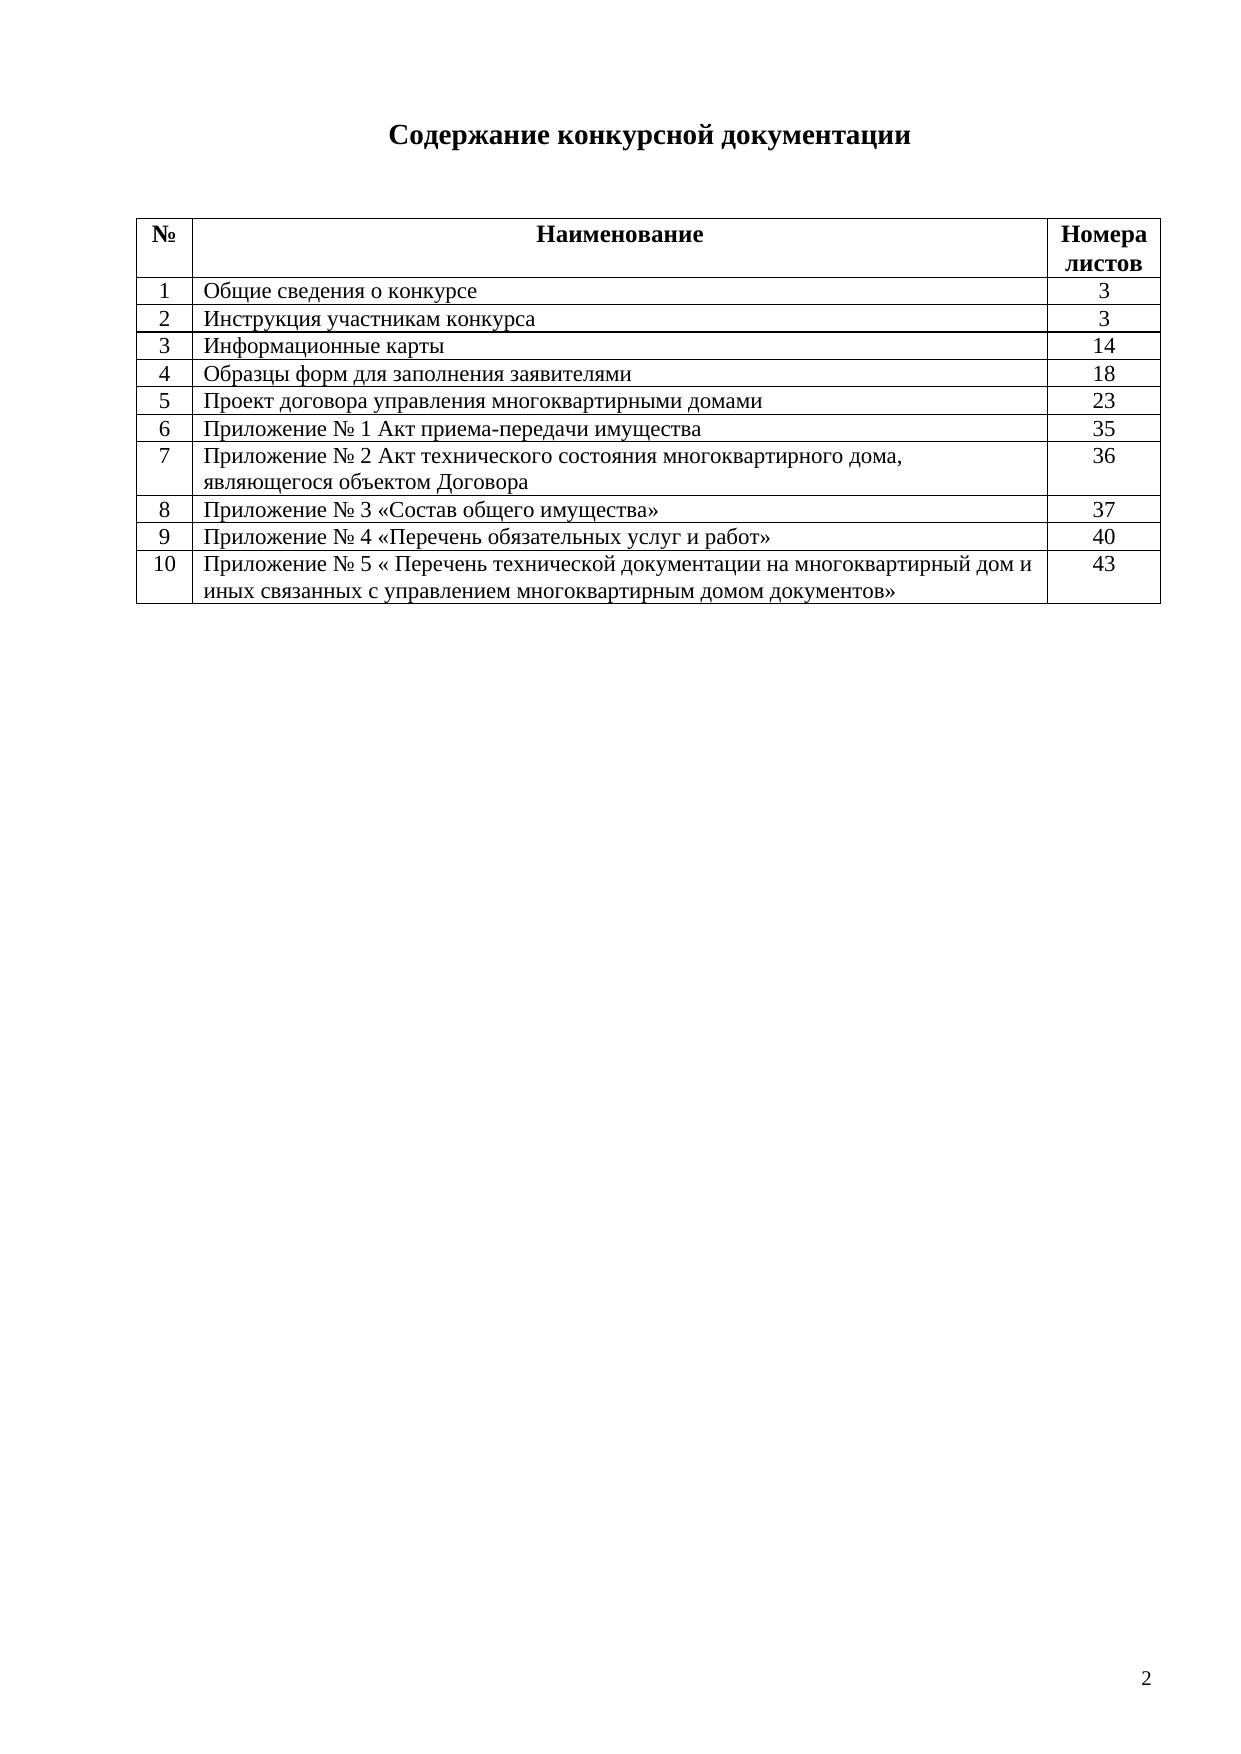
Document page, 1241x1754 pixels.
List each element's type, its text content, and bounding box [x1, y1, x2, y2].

table_header Наименование [193, 219, 1047, 277]
table_header № [137, 219, 192, 277]
table_cell 5 [137, 387, 192, 413]
table_cell Инструкция участникам конкурса [193, 305, 1047, 331]
table_cell Образцы форм для заполнения заявителями [193, 360, 1047, 386]
table_cell 3 [1048, 278, 1160, 304]
table_cell Общие сведения о конкурсе [193, 278, 1047, 304]
table_cell 18 [1048, 360, 1160, 386]
table_cell 40 [1048, 523, 1160, 549]
table_cell 37 [1048, 496, 1160, 522]
table_cell 4 [137, 360, 192, 386]
table_cell Приложение № 4 «Перечень обязательных услуг и работ» [193, 523, 1047, 549]
table_header Номера листов [1048, 219, 1160, 277]
table_cell 9 [137, 523, 192, 549]
table_cell 14 [1048, 333, 1160, 359]
table_cell 23 [1048, 387, 1160, 413]
table_cell 35 [1048, 415, 1160, 441]
table_cell 6 [137, 415, 192, 441]
table_cell Приложение № 2 Акт технического состояния многоквартирного дома, являющегося объектом Договора [193, 442, 1047, 495]
table_cell 3 [137, 333, 192, 359]
table_cell 36 [1048, 442, 1160, 495]
table_cell 3 [1048, 305, 1160, 331]
table_cell Проект договора управления многоквартирными домами [193, 387, 1047, 413]
table_cell Приложение № 1 Акт приема-передачи имущества [193, 415, 1047, 441]
table_cell 2 [137, 305, 192, 331]
table_cell 7 [137, 442, 192, 495]
table_cell 8 [137, 496, 192, 522]
table_cell 1 [137, 278, 192, 304]
table_cell Информационные карты [193, 333, 1047, 359]
table_cell 43 [1048, 551, 1160, 603]
table_cell Приложение № 5 « Перечень технической документации на многоквартирный дом и иных связанных с управлением многоквартирным домом документов» [193, 551, 1047, 603]
table_cell Приложение № 3 «Состав общего имущества» [193, 496, 1047, 522]
table_cell 10 [137, 551, 192, 603]
text Содержание конкурсной документации [148, 117, 1152, 151]
